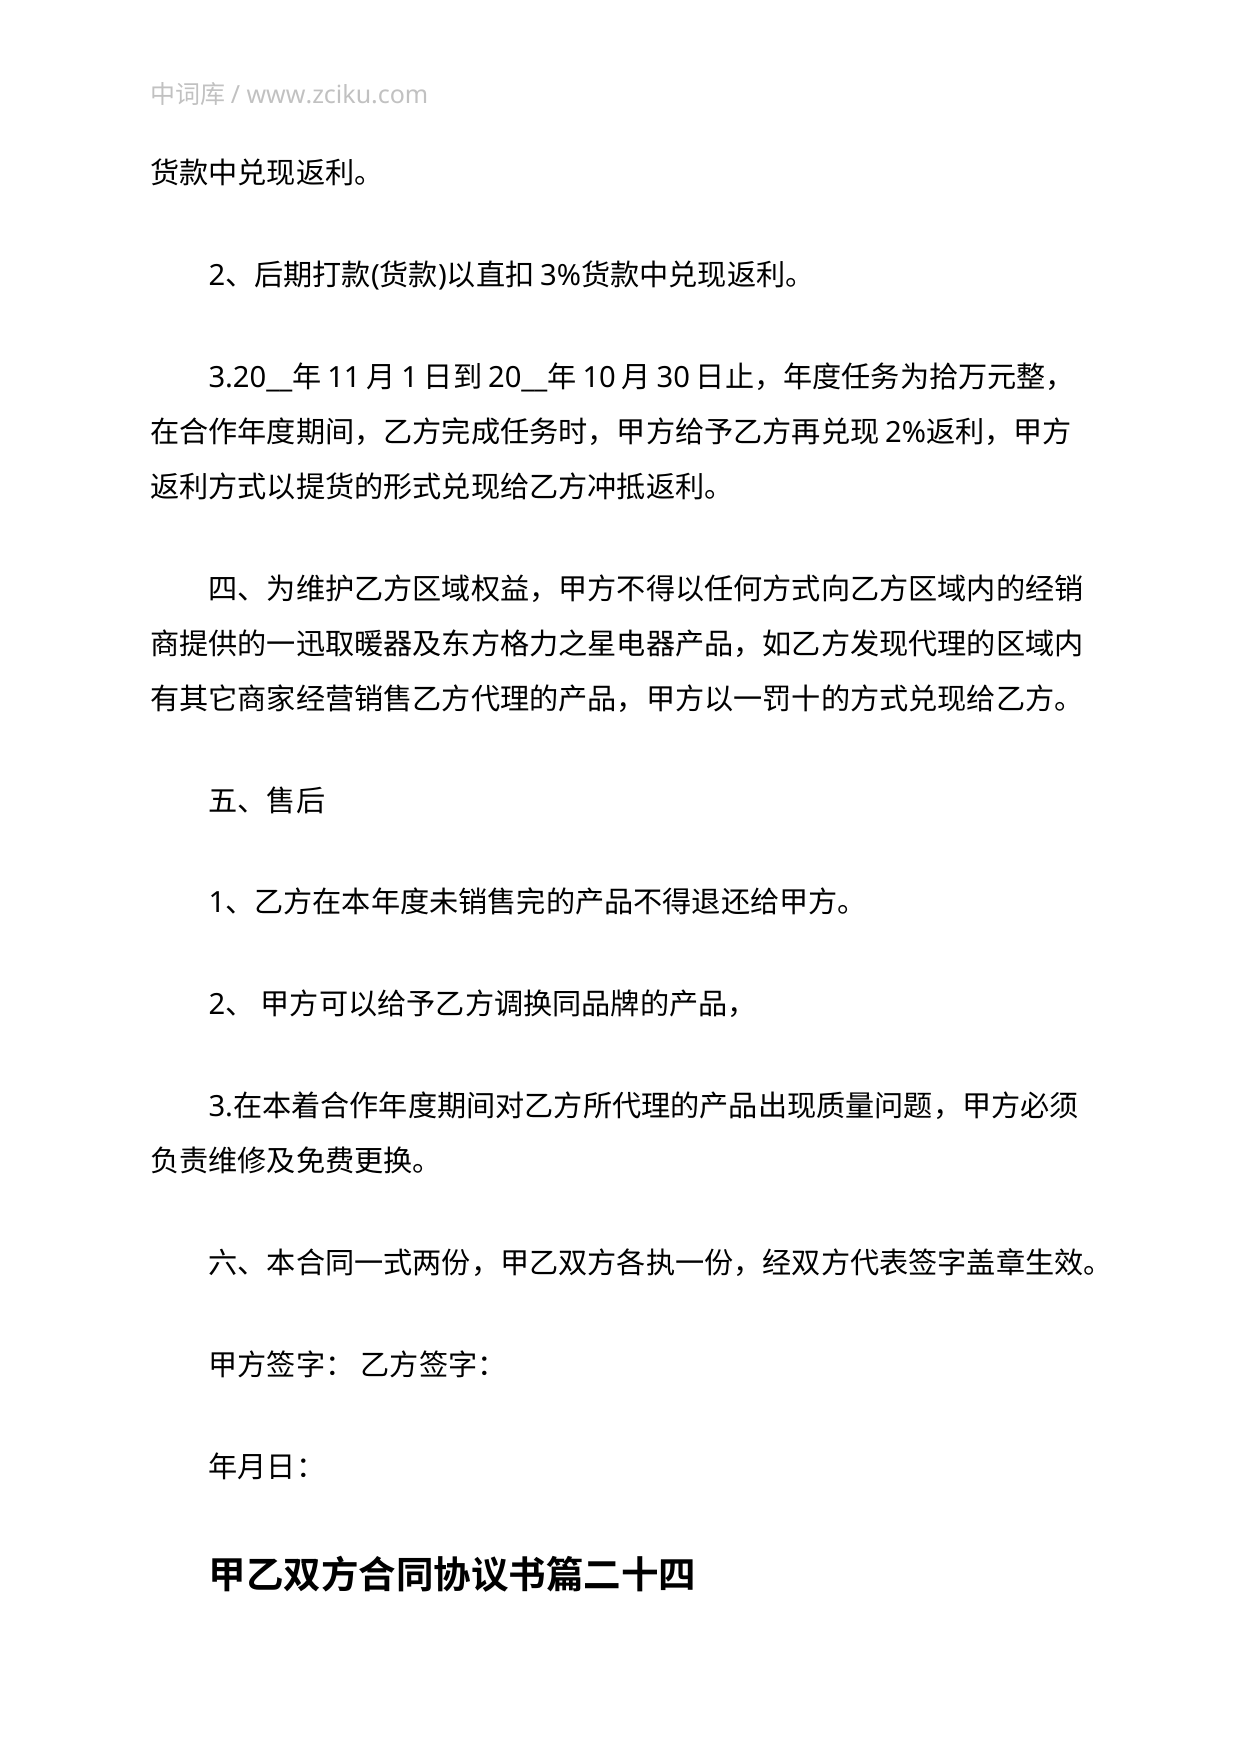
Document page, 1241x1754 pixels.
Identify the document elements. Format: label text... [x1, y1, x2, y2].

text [150, 150, 1090, 192]
text 甲乙双方合同协议书篇二十四 [150, 1545, 1090, 1599]
text 2、 甲方可以给予乙方调换同品牌的产品， [150, 981, 1090, 1023]
text 3.在本着合作年度期间对乙方所代理的产品出现质量问题，甲方必须负责维修及免费更换。 [150, 1083, 1090, 1180]
text 3.20__年11月1日到20__年10月30日止，年度任务为拾万元整，在合作年度期间，乙方完成任务时，甲方给予乙方再兑现2%返利，甲方返利方式以提货的形式兑现给乙方冲抵返利。 [150, 354, 1090, 506]
text 年月日： [150, 1443, 1090, 1485]
text 四、为维护乙方区域权益，甲方不得以任何方式向乙方区域内的经销商提供的一迅取暖器及东方格力之星电器产品，如乙方发现代理的区域内有其它商家经营销售乙方代理的产品，甲方以一罚十的方式兑现给乙方。 [150, 566, 1090, 718]
text 2、后期打款(货款)以直扣3%货款中兑现返利。 [150, 252, 1090, 294]
text 1、乙方在本年度未销售完的产品不得退还给甲方。 [150, 879, 1090, 921]
text 甲方签字： 乙方签字： [150, 1341, 1090, 1384]
text 五、售后 [150, 777, 1090, 819]
text 六、本合同一式两份，甲乙双方各执一份，经双方代表签字盖章生效。 [150, 1239, 1090, 1282]
